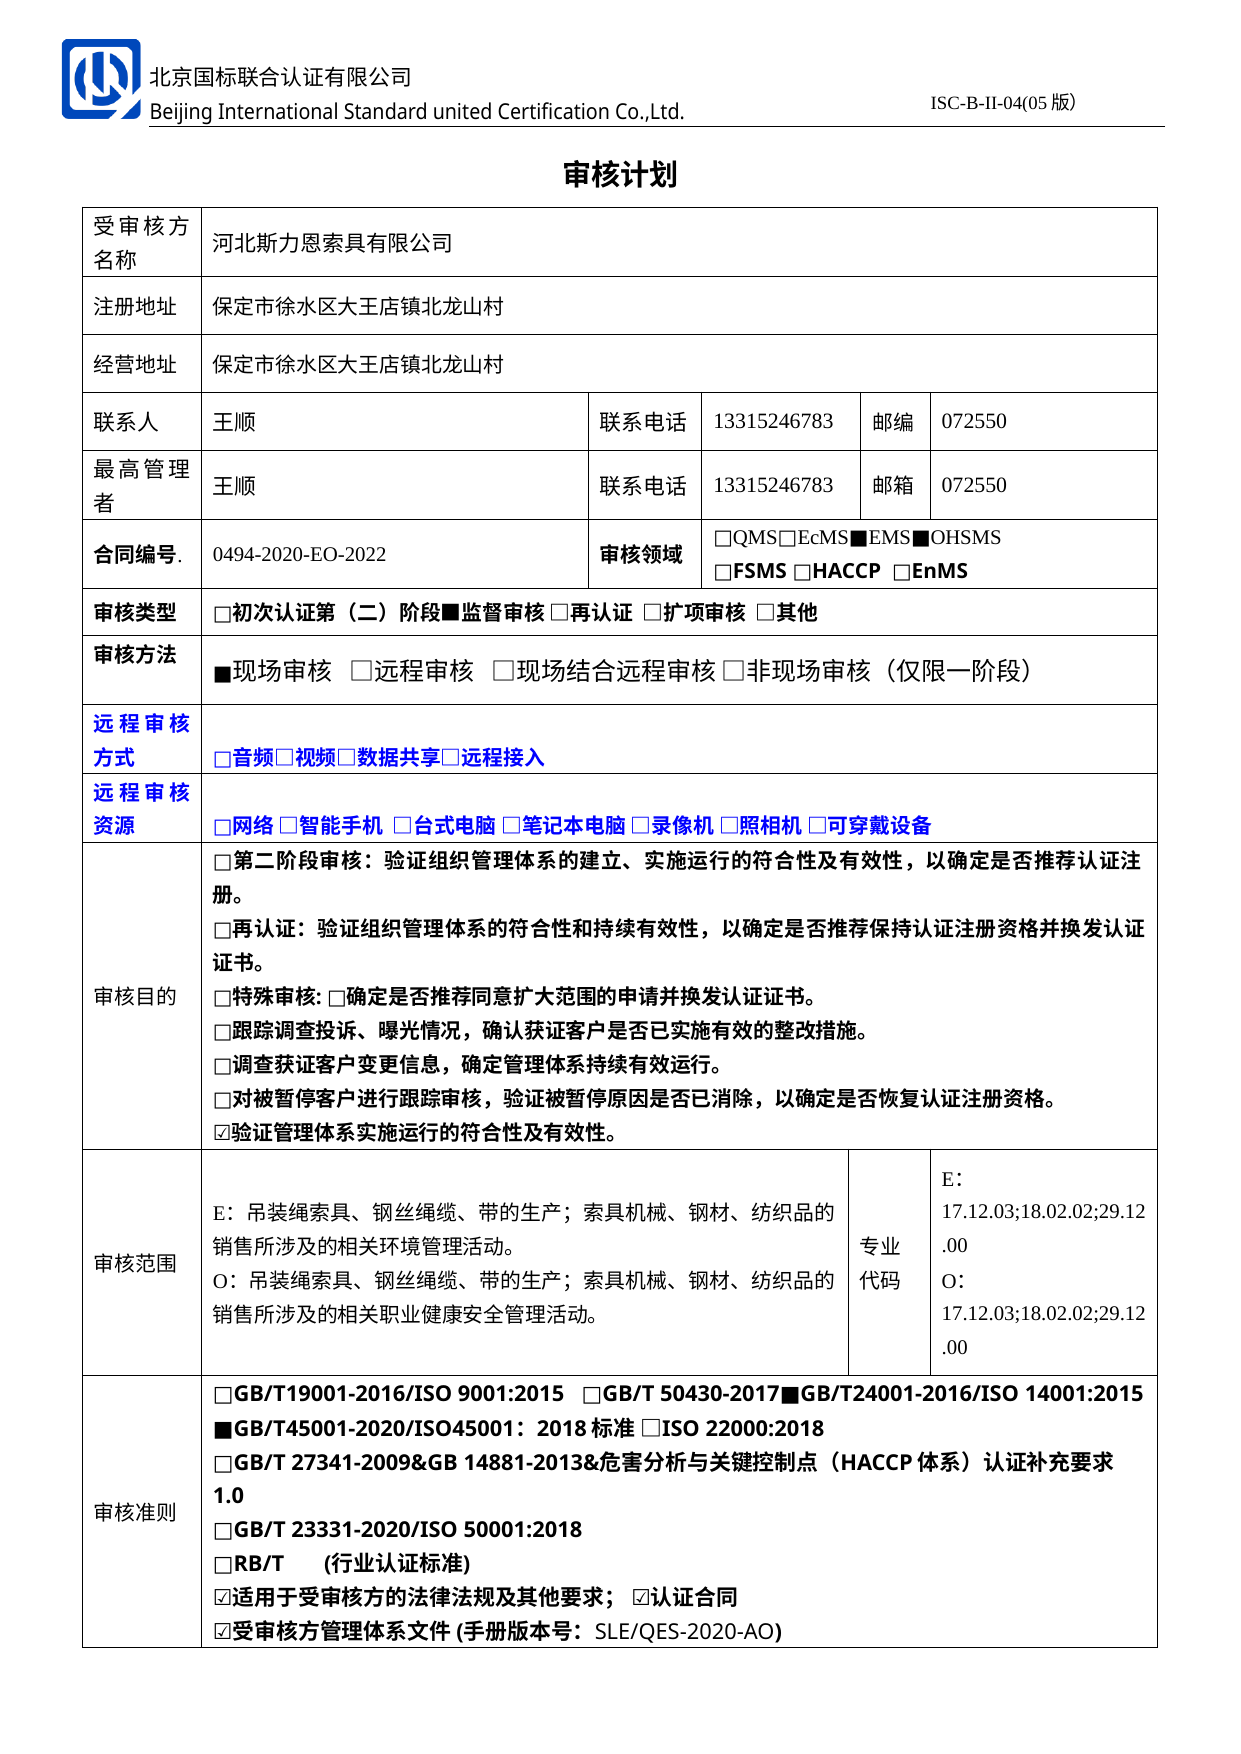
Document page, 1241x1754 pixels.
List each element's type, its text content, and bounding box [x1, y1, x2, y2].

table_cell 审核领域 [589, 520, 701, 588]
table_cell 远程审核资源 [83, 774, 201, 842]
table_cell □QMS□EcMS■EMS■OHSMS □FSMS □HACCP □EnMS [702, 520, 1157, 588]
table_cell 审核目的 [83, 843, 201, 1148]
table_cell □初次认证第（二）阶段■监督审核 □再认证 □扩项审核 □其他 [202, 589, 1157, 635]
table_cell 王顺 [202, 451, 588, 519]
table_cell □音频□视频□数据共享□远程接入 [202, 705, 1157, 773]
table_cell 13315246783 [702, 393, 860, 450]
table_cell 保定市徐水区大王店镇北龙山村 [202, 335, 1157, 392]
table_cell 0494-2020-EO-2022 [202, 520, 588, 588]
table_cell 13315246783 [702, 451, 860, 519]
table_cell 远程审核方式 [83, 705, 201, 773]
table_cell ■现场审核 □远程审核 □现场结合远程审核 □非现场审核（仅限一阶段） [202, 636, 1157, 704]
table_cell 王顺 [202, 393, 588, 450]
table_cell 注册地址 [83, 277, 201, 334]
table_cell □GB/T19001-2016/ISO 9001:2015 □GB/T 50430-2017■GB/T24001-2016/ISO 14001:2015 ■GB/T45001-2020/ISO45001：2018标准 □ISO 22000:2018 □GB/T 27341-2009&GB 14881-2013&危害分析与关键控制点（HACCP体系）认证补充要求1.0 □GB/T 23331-2020/ISO 50001:2018 □RB/T (行业认证标准) ☑适用于受审核方的法律法规及其他要求； ☑认证合同 ☑受审核方管理体系文件 (手册版本号：SLE/QES-2020-AO) [202, 1376, 1157, 1647]
table_cell E：17.12.03;18.02.02;29.12.00 O：17.12.03;18.02.02;29.12.00 [931, 1150, 1157, 1374]
table_header 河北斯力恩索具有限公司 [202, 208, 1157, 276]
table_cell 072550 [931, 393, 1157, 450]
table_cell 072550 [931, 451, 1157, 519]
table_cell 联系电话 [589, 393, 701, 450]
table_cell 邮编 [861, 393, 930, 450]
table_cell □第二阶段审核：验证组织管理体系的建立、实施运行的符合性及有效性，以确定是否推荐认证注册。 □再认证：验证组织管理体系的符合性和持续有效性，以确定是否推荐保持认证注册资格并换发认证证书。 □特殊审核: □确定是否推荐同意扩大范围的申请并换发认证证书。 □跟踪调查投诉、曝光情况，确认获证客户是否已实施有效的整改措施。 □调查获证客户变更信息，确定管理体系持续有效运行。 □对被暂停客户进行跟踪审核，验证被暂停原因是否已消除，以确定是否恢复认证注册资格。 ☑验证管理体系实施运行的符合性及有效性。 [202, 843, 1157, 1148]
table_cell 审核类型 [83, 589, 201, 635]
table_cell 审核方法 [83, 636, 201, 704]
table_header 受审核方名称 [83, 208, 201, 276]
table_cell E：吊装绳索具、钢丝绳缆、带的生产；索具机械、钢材、纺织品的销售所涉及的相关环境管理活动。 O：吊装绳索具、钢丝绳缆、带的生产；索具机械、钢材、纺织品的销售所涉及的相关职业健康安全管理活动。 [202, 1150, 848, 1374]
table_cell 专业 代码 [849, 1150, 930, 1374]
table_cell 经营地址 [83, 335, 201, 392]
text 审核计划 [75, 139, 1165, 207]
table_cell 联系电话 [589, 451, 701, 519]
table_cell 最高管理者 [83, 451, 201, 519]
table_cell 邮箱 [861, 451, 930, 519]
table_cell 审核范围 [83, 1150, 201, 1374]
table_cell 审核准则 [83, 1376, 201, 1647]
table_cell 保定市徐水区大王店镇北龙山村 [202, 277, 1157, 334]
picture [61, 39, 141, 119]
table_cell □网络 □智能手机 □台式电脑 □笔记本电脑 □录像机 □照相机 □可穿戴设备 [202, 774, 1157, 842]
table_cell 联系人 [83, 393, 201, 450]
table_cell 合同编号. [83, 520, 201, 588]
